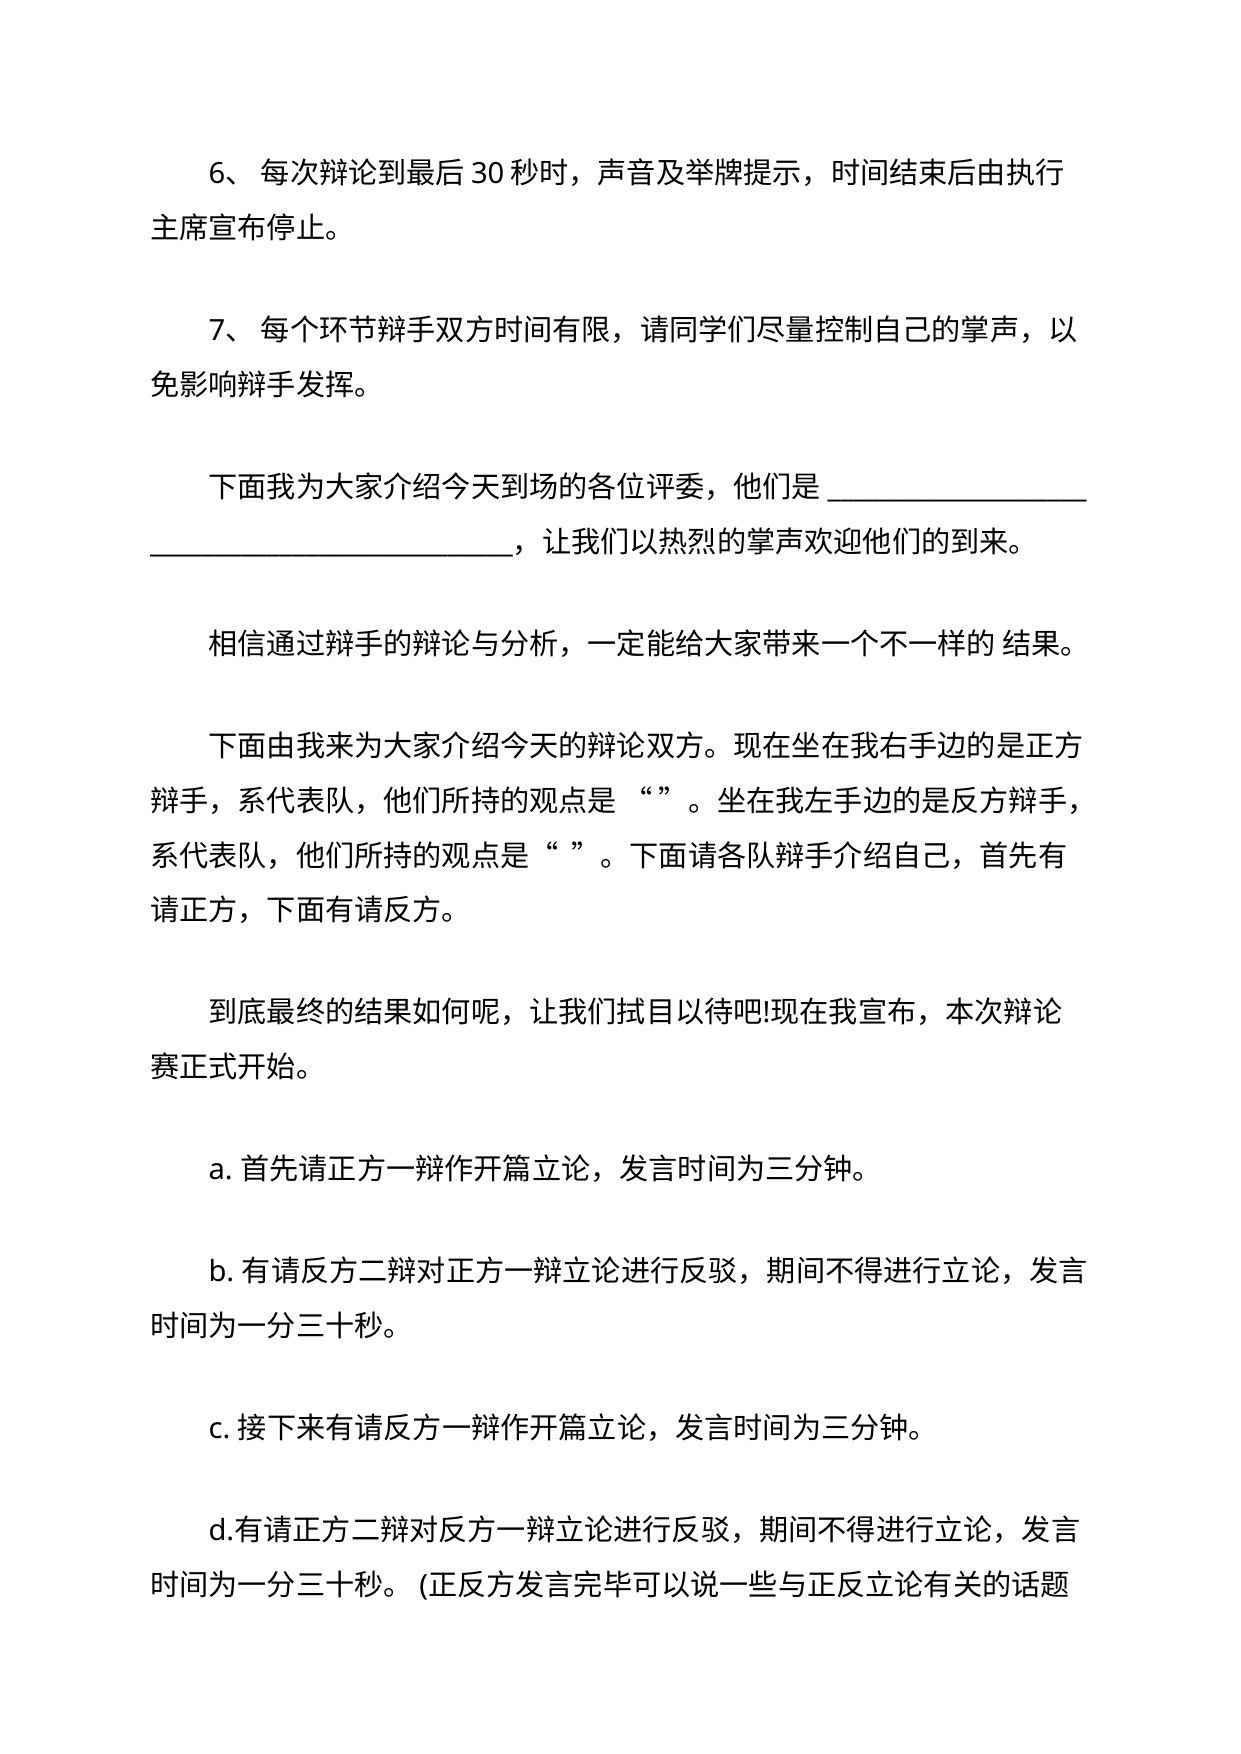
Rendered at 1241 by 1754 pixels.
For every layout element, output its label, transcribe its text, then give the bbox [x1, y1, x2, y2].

text a. 首先请正方一辩作开篇立论，发言时间为三分钟。 [150, 1146, 1090, 1188]
text 7、 每个环节辩手双方时间有限，请同学们尽量控制自己的掌声，以免影响辩手发挥。 [150, 307, 1090, 404]
text b. 有请反方二辩对正方一辩立论进行反驳，期间不得进行立论，发言时间为一分三十秒。 [150, 1247, 1090, 1345]
text 下面由我来为大家介绍今天的辩论双方。现在坐在我右手边的是正方辩手，系代表队，他们所持的观点是 “ ”。坐在我左手边的是反方辩手，系代表队，他们所持的观点是“ ”。下面请各队辩手介绍自己，首先有请正方，下面有请反方。 [150, 722, 1090, 929]
text 下面我为大家介绍今天到场的各位评委，他们是 ________________________________________________，让我们以热烈的掌声欢迎他们的到来。 [150, 463, 1090, 561]
text c. 接下来有请反方一辩作开篇立论，发言时间为三分钟。 [150, 1404, 1090, 1447]
text 6、 每次辩论到最后30秒时，声音及举牌提示，时间结束后由执行 主席宣布停止。 [150, 150, 1090, 247]
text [150, 1506, 1090, 1604]
text 相信通过辩手的辩论与分析，一定能给大家带来一个不一样的 结果。 [150, 621, 1090, 663]
text 到底最终的结果如何呢，让我们拭目以待吧!现在我宣布，本次辩论赛正式开始。 [150, 989, 1090, 1086]
